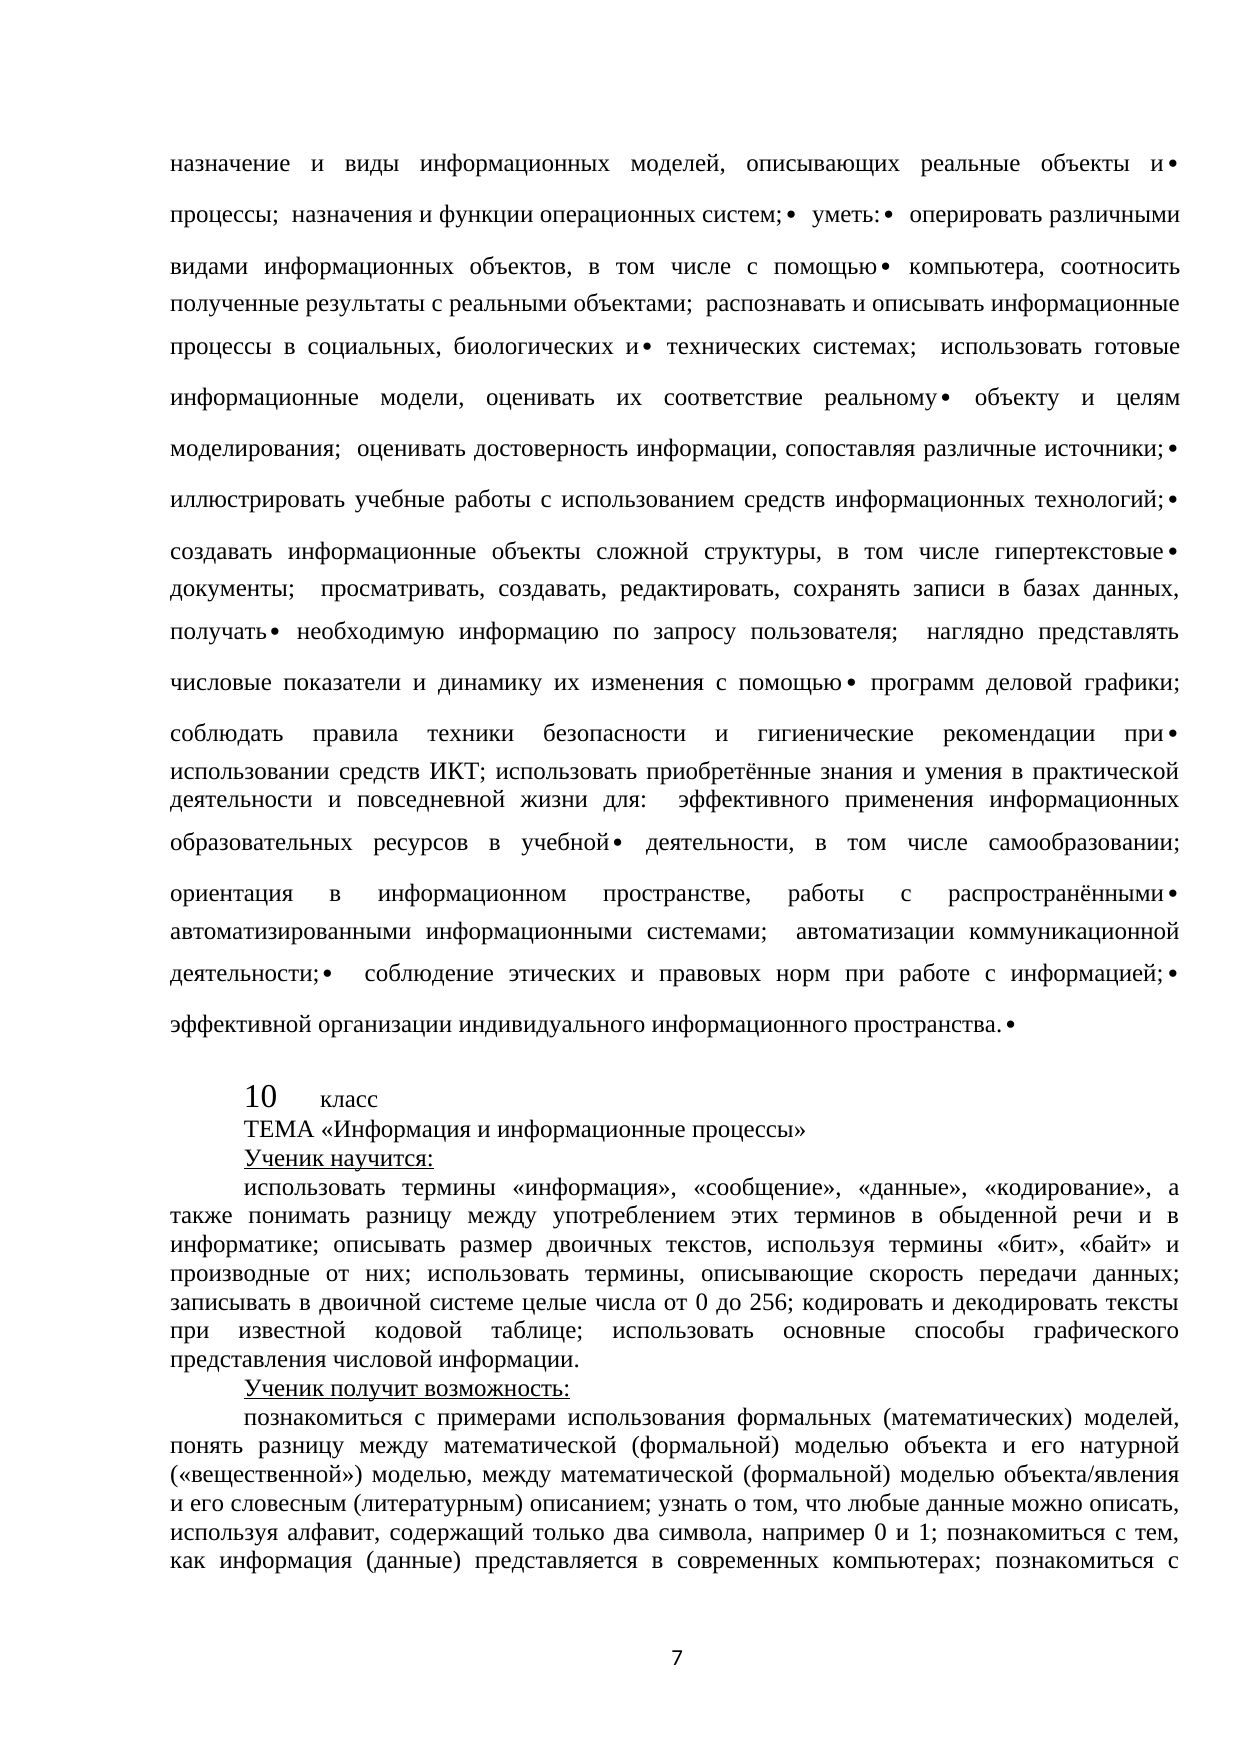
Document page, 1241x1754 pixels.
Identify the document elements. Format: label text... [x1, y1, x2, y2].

text Ученик получит возможность: [170, 1373, 1180, 1402]
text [170, 134, 1180, 1047]
text ТЕМА «Информация и информационные процессы» [170, 1114, 1180, 1143]
text Ученик научится: [170, 1143, 1180, 1172]
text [170, 1402, 1180, 1574]
text использовать термины «информация», «сообщение», «данные», «кодирование», а также понимать разницу между употреблением этих терминов в обыденной речи и в информатике; описывать размер двоичных текстов, используя термины «бит», «байт» и производные от них; использовать термины, описывающие скорость передачи данных; записывать в двоичной системе целые числа от 0 до 256; кодировать и декодировать тексты при известной кодовой таблице; использовать основные способы графического представления числовой информации. [170, 1172, 1180, 1373]
list класс [170, 1076, 1180, 1114]
